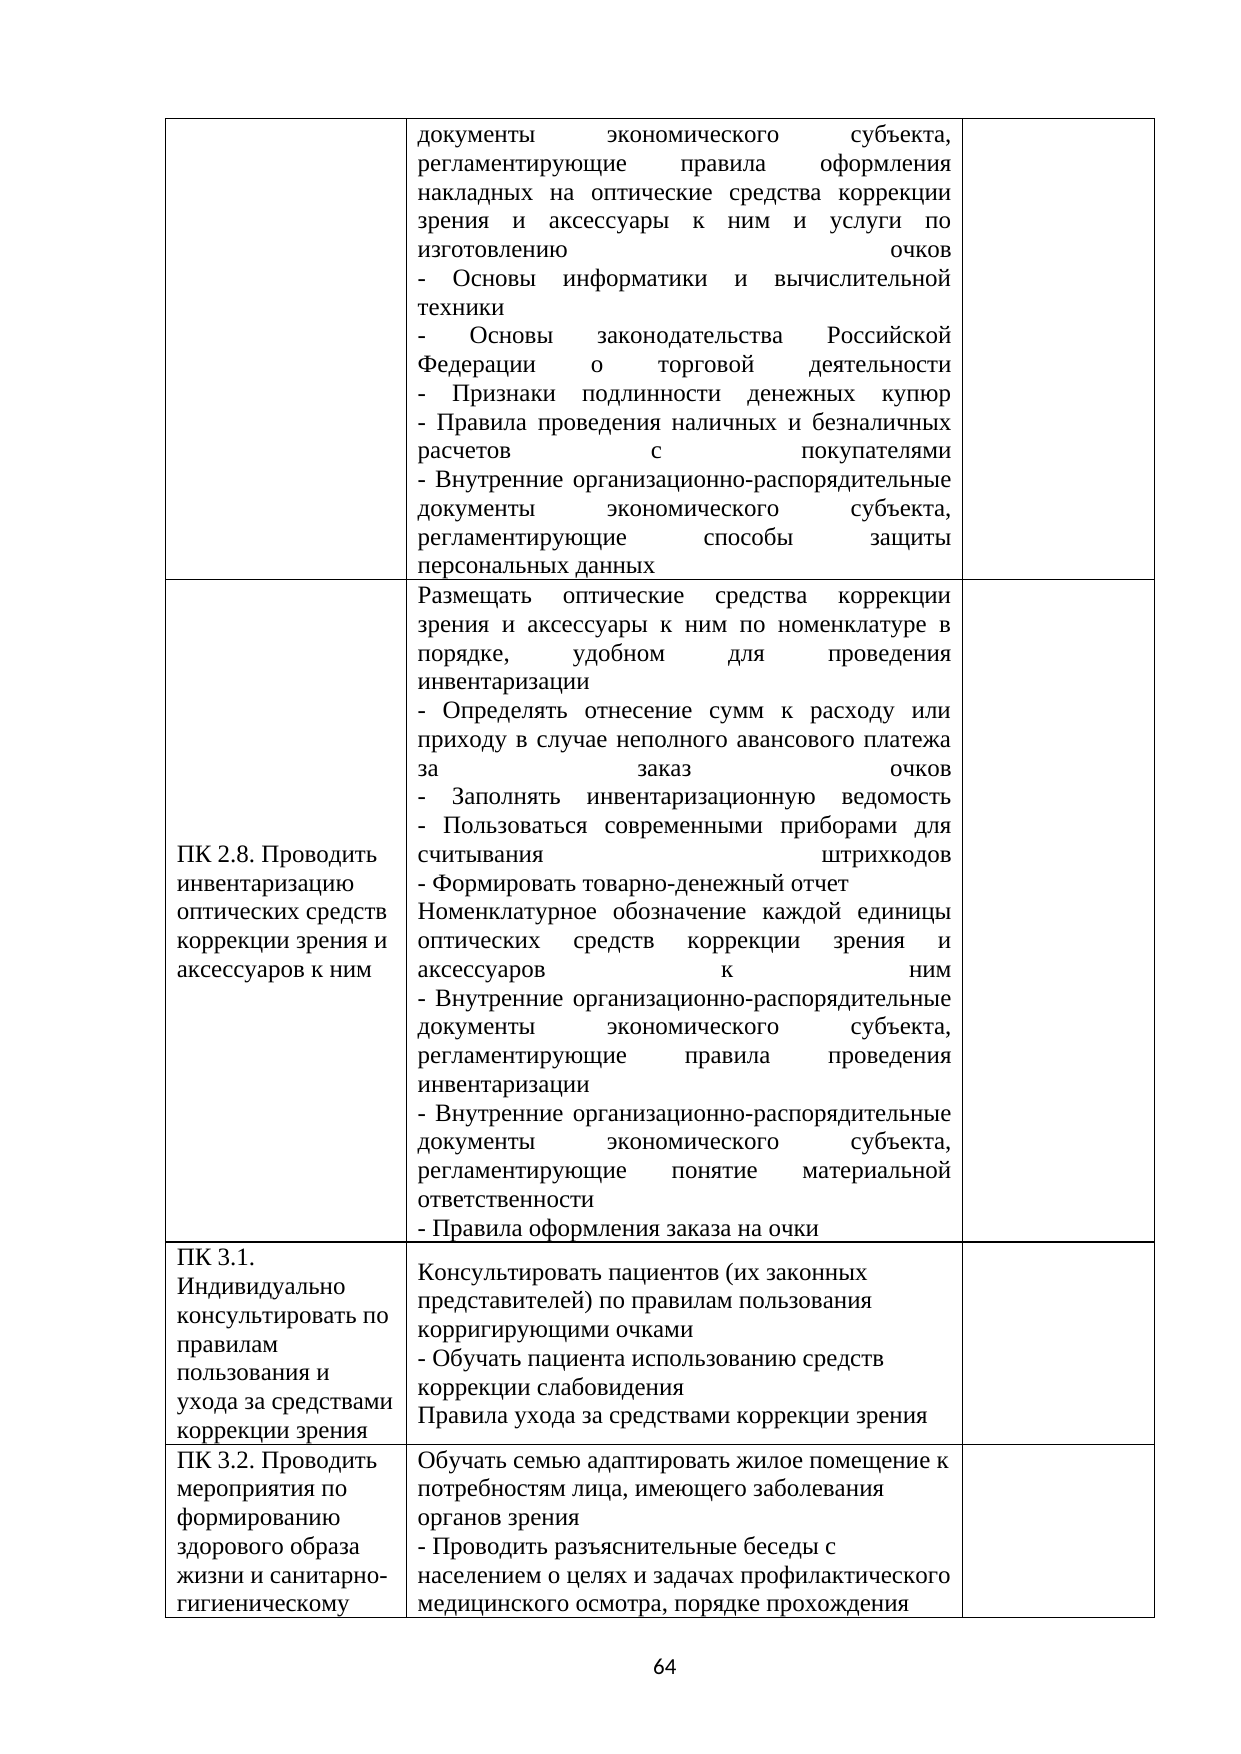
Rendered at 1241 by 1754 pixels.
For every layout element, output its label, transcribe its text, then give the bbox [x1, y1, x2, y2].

table_cell Консультировать пациентов (их законных представителей) по правилам пользования корригирующими очками - Обучать пациента использованию средств коррекции слабовидения Правила ухода за средствами коррекции зрения [407, 1243, 962, 1444]
table_cell ПК 2.8. Проводить инвентаризацию оптических средств коррекции зрения и аксессуаров к ним [166, 580, 406, 1241]
table_cell [963, 1445, 1154, 1617]
table_cell Размещать оптические средства коррекции зрения и аксессуары к ним по номенклатуре в порядке, удобном для проведения инвентаризации - Определять отнесение сумм к расходу или приходу в случае неполного авансового платежа за заказ очков - Заполнять инвентаризационную ведомость - Пользоваться современными приборами для считывания штрихкодов - Формировать товарно-денежный отчет Номенклатурное обозначение каждой единицы оптических средств коррекции зрения и аксессуаров к ним - Внутренние организационно-распорядительные документы экономического субъекта, регламентирующие правила проведения инвентаризации - Внутренние организационно-распорядительные документы экономического субъекта, регламентирующие понятие материальной ответственности - Правила оформления заказа на очки [407, 580, 962, 1241]
table_cell [963, 119, 1154, 579]
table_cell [407, 1445, 962, 1617]
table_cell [166, 119, 406, 579]
table_cell ПК 3.1. Индивидуально консультировать по правилам пользования и ухода за средствами коррекции зрения [166, 1243, 406, 1444]
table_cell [166, 1445, 406, 1617]
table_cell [407, 119, 962, 579]
table_cell [963, 580, 1154, 1241]
table_cell [963, 1243, 1154, 1444]
